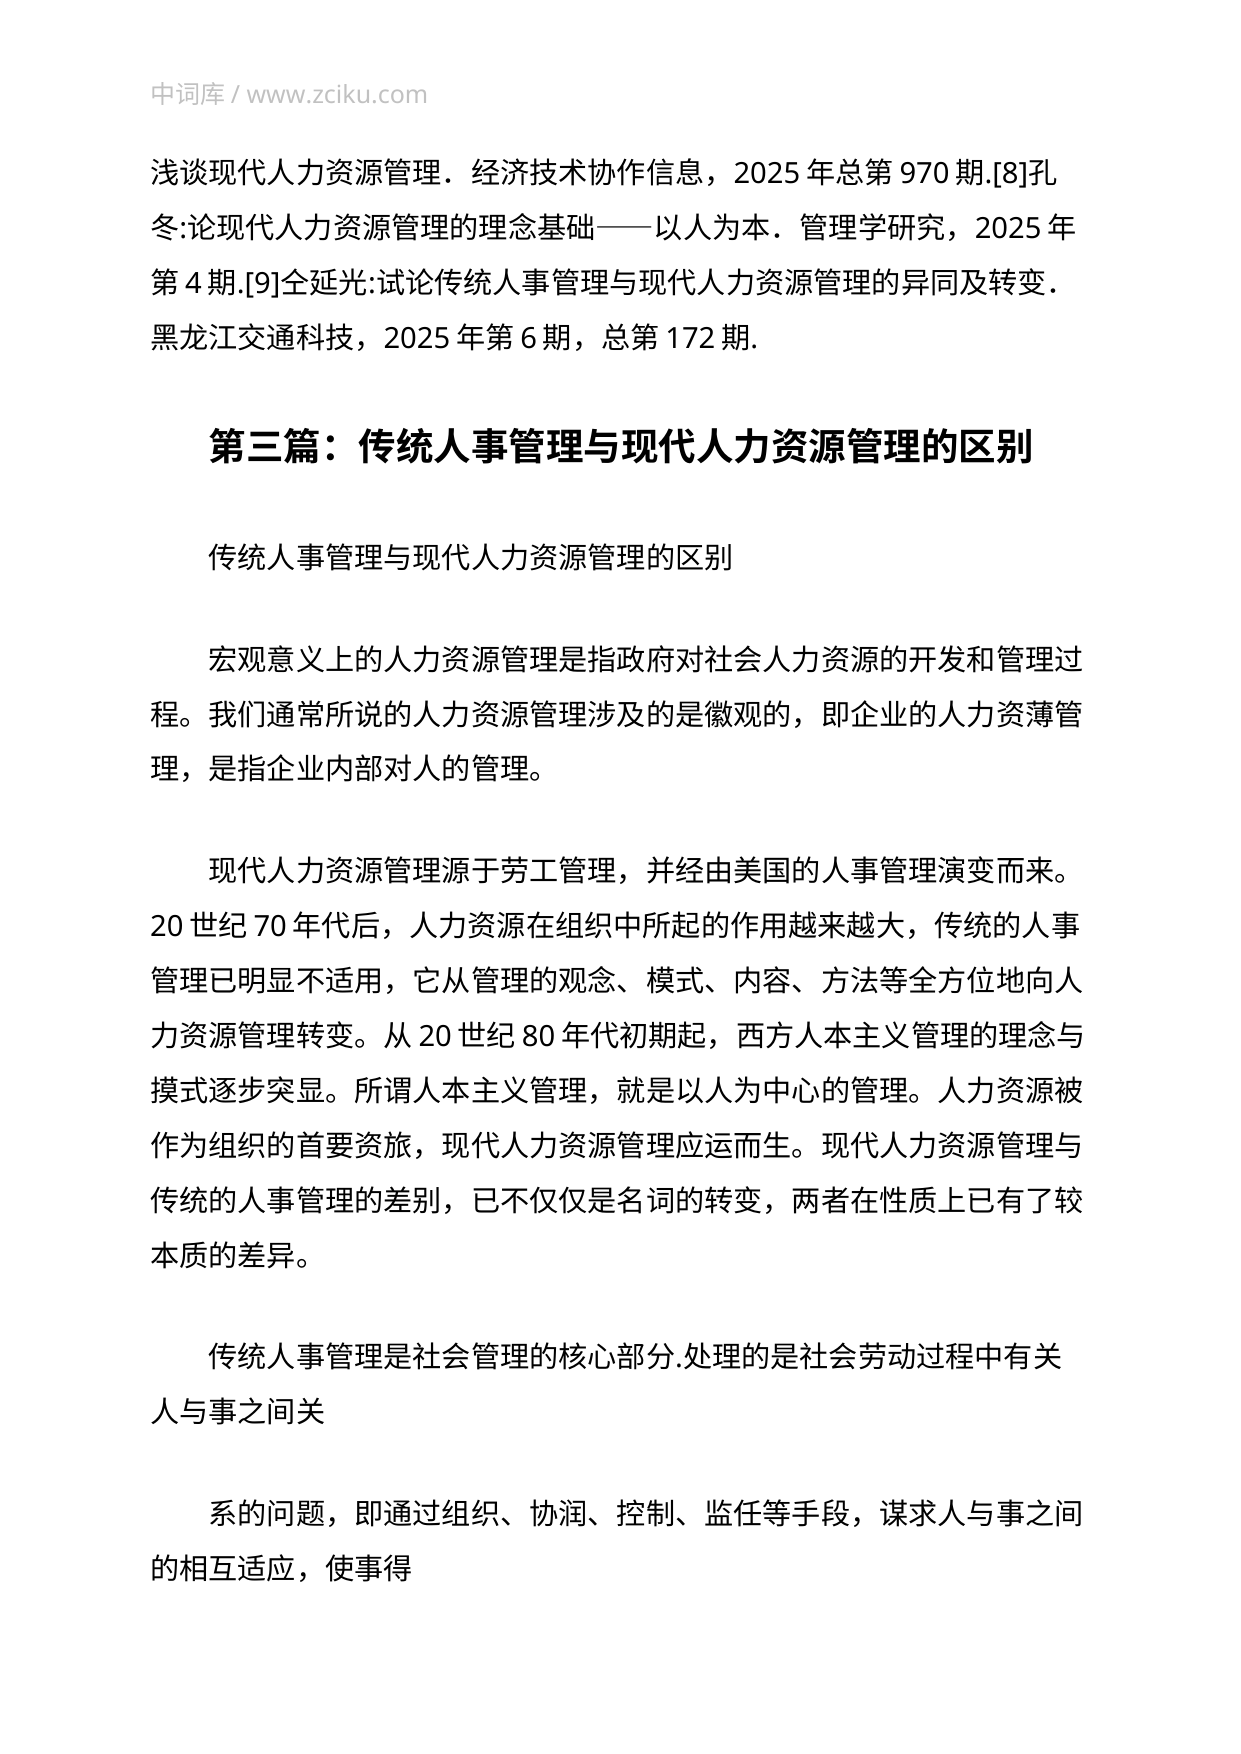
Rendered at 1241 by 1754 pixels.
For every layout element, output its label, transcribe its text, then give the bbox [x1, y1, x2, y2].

text 传统人事管理是社会管理的核心部分.处理的是社会劳动过程中有关人与事之间关 [150, 1334, 1090, 1431]
text 传统人事管理与现代人力资源管理的区别 [150, 534, 1090, 577]
text 现代人力资源管理源于劳工管理，并经由美国的人事管理演变而来。20世纪70年代后，人力资源在组织中所起的作用越来越大，传统的人事管理已明显不适用，它从管理的观念、模式、内容、方法等全方位地向人力资源管理转变。从20世纪80年代初期起，西方人本主义管理的理念与摸式逐步突显。所谓人本主义管理，就是以人为中心的管理。人力资源被作为组织的首要资旅，现代人力资源管理应运而生。现代人力资源管理与传统的人事管理的差别，已不仅仅是名词的转变，两者在性质上已有了较本质的差异。 [150, 848, 1090, 1274]
text 系的问题，即通过组织、协润、控制、监任等手段，谋求人与事之间的相互适应，使事得 [150, 1491, 1090, 1588]
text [150, 150, 1090, 357]
text 宏观意义上的人力资源管理是指政府对社会人力资源的开发和管理过程。我们通常所说的人力资源管理涉及的是徽观的，即企业的人力资薄管理，是指企业内部对人的管理。 [150, 636, 1090, 788]
text 第三篇：传统人事管理与现代人力资源管理的区别 [150, 417, 1090, 471]
